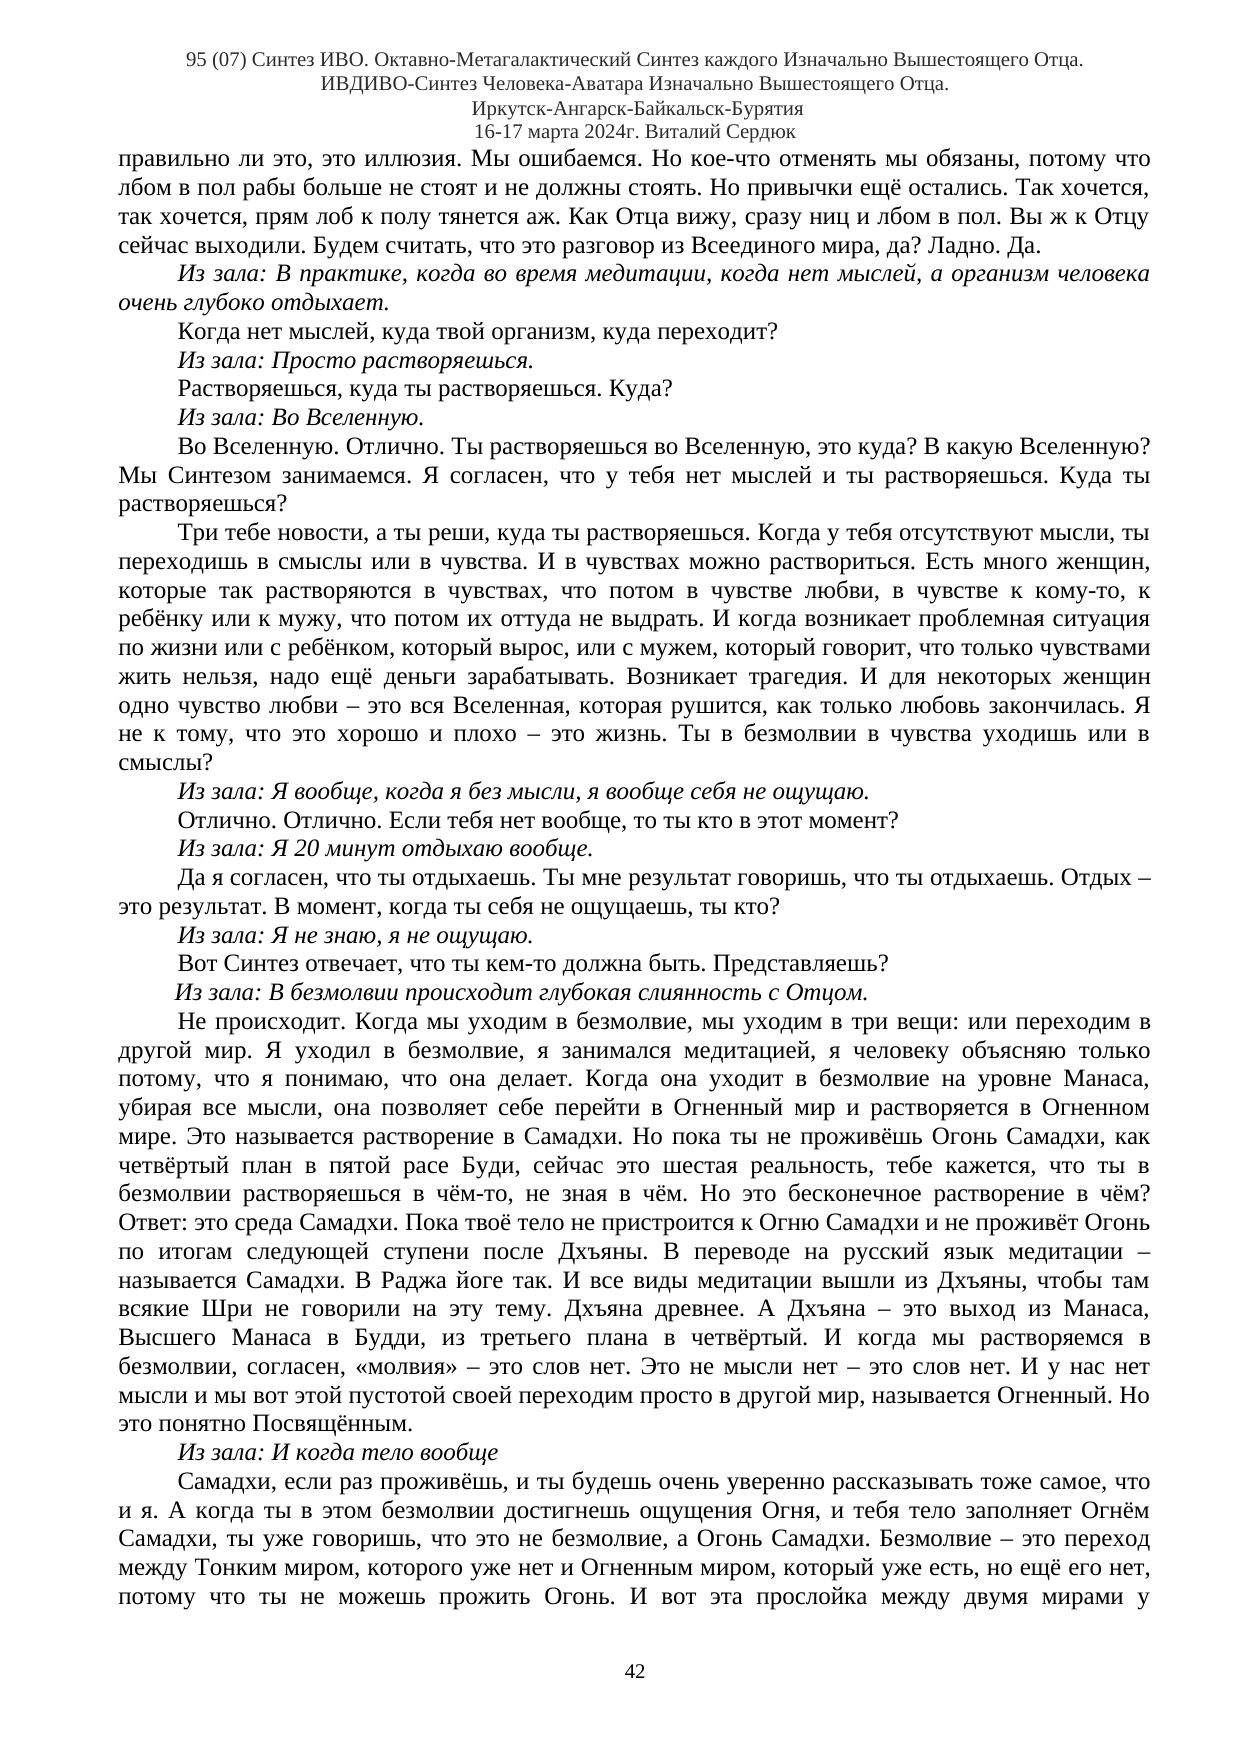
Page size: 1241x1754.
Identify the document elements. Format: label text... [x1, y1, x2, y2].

text Из зала: В практике, когда во время медитации, когда нет мыслей, а организм человека очень глубоко отдыхает. [118, 258, 1152, 316]
text Во Вселенную. Отлично. Ты растворяешься во Вселенную, это куда? В какую Вселенную? Мы Синтезом занимаемся. Я согласен, что у тебя нет мыслей и ты растворяешься. Куда ты растворяешься? [118, 431, 1152, 517]
text Отлично. Отлично. Если тебя нет вообще, то ты кто в этот момент? [118, 805, 1152, 833]
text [118, 1466, 1152, 1610]
text Когда нет мыслей, куда твой организм, куда переходит? [118, 316, 1152, 345]
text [118, 143, 1152, 258]
text Вот Синтез отвечает, что ты кем-то должна быть. Представляешь? [118, 948, 1152, 977]
text Да я согласен, что ты отдыхаешь. Ты мне результат говоришь, что ты отдыхаешь. Отдых –это результат. В момент, когда ты себя не ощущаешь, ты кто? [118, 862, 1152, 920]
text Не происходит. Когда мы уходим в безмолвие, мы уходим в три вещи: или переходим в другой мир. Я уходил в безмолвие, я занимался медитацией, я человеку объясняю только потому, что я понимаю, что она делает. Когда она уходит в безмолвие на уровне Манаса, убирая все мысли, она позволяет себе перейти в Огненный мир и растворяется в Огненном мире. Это называется растворение в Самадхи. Но пока ты не проживёшь Огонь Самадхи, как четвёртый план в пятой расе Буди, сейчас это шестая реальность, тебе кажется, что ты в безмолвии растворяешься в чём-то, не зная в чём. Но это бесконечное растворение в чём? Ответ: это среда Самадхи. Пока твоё тело не пристроится к Огню Самадхи и не проживёт Огонь по итогам следующей ступени после Дхъяны. В переводе на русский язык медитации – называется Самадхи. В Раджа йоге так. И все виды медитации вышли из Дхъяны, чтобы там всякие Шри не говорили на эту тему. Дхъяна древнее. А Дхъяна – это выход из Манаса, Высшего Манаса в Будди, из третьего плана в четвёртый. И когда мы растворяемся в безмолвии, согласен, «молвия» – это слов нет. Это не мысли нет – это слов нет. И у нас нет мысли и мы вот этой пустотой своей переходим просто в другой мир, называется Огненный. Но это понятно Посвящённым. [118, 1006, 1152, 1437]
text Три тебе новости, а ты реши, куда ты растворяешься. Когда у тебя отсутствуют мысли, ты переходишь в смыслы или в чувства. И в чувствах можно раствориться. Есть много женщин, которые так растворяются в чувствах, что потом в чувстве любви, в чувстве к кому-то, к ребёнку или к мужу, что потом их оттуда не выдрать. И когда возникает проблемная ситуация по жизни или с ребёнком, который вырос, или с мужем, который говорит, что только чувствами жить нельзя, надо ещё деньги зарабатывать. Возникает трагедия. И для некоторых женщин одно чувство любви – это вся Вселенная, которая рушится, как только любовь закончилась. Я не к тому, что это хорошо и плохо – это жизнь. Ты в безмолвии в чувства уходишь или в смыслы? [118, 517, 1152, 776]
text Из зала: Я 20 минут отдыхаю вообще. [118, 833, 1152, 862]
text Из зала: Во Вселенную. [118, 402, 1152, 431]
text Из зала: В безмолвии происходит глубокая слиянность с Отцом. [118, 977, 1152, 1006]
text Растворяешься, куда ты растворяешься. Куда? [118, 373, 1152, 402]
text Из зала: Просто растворяешься. [118, 345, 1152, 373]
text Из зала: Я вообще, когда я без мысли, я вообще себя не ощущаю. [118, 776, 1152, 805]
text Из зала: И когда тело вообще [118, 1437, 1152, 1466]
text Из зала: Я не знаю, я не ощущаю. [118, 920, 1152, 948]
